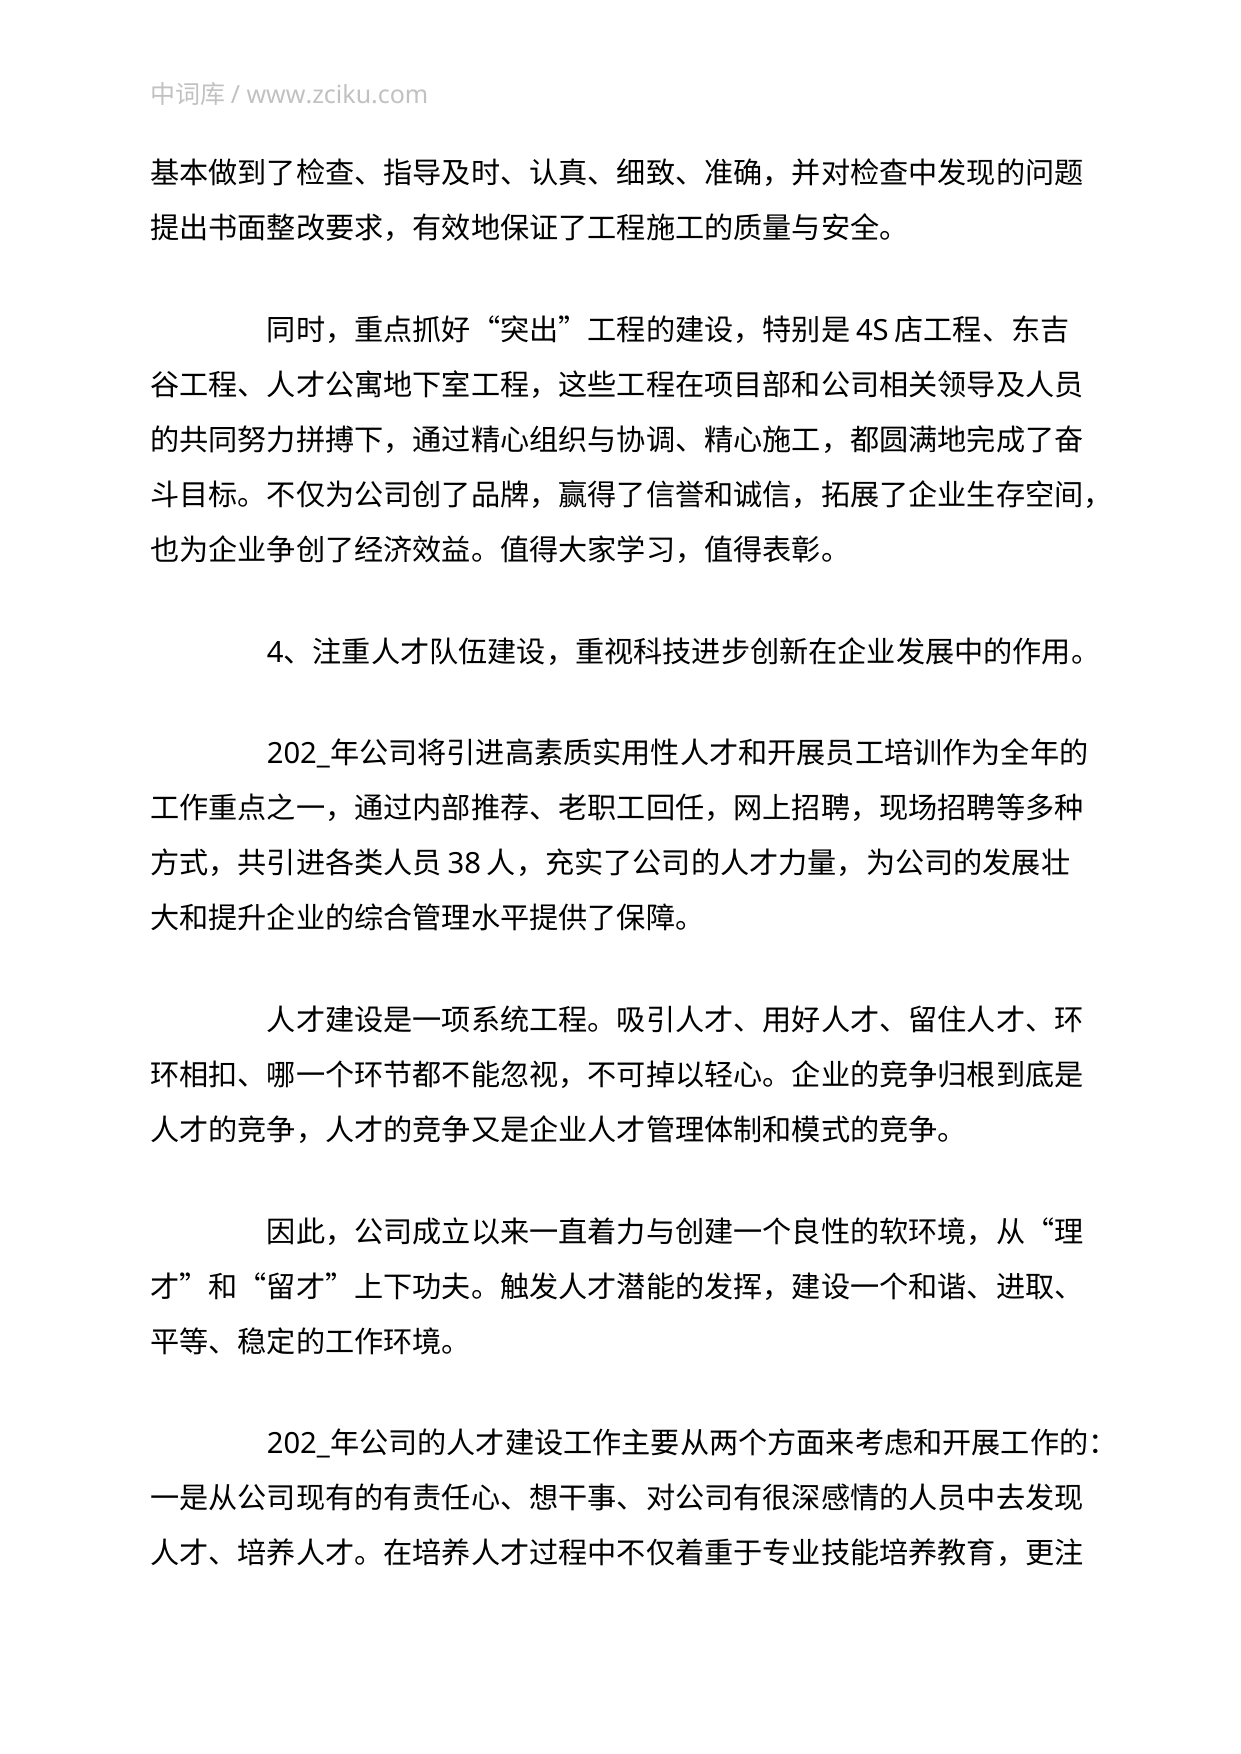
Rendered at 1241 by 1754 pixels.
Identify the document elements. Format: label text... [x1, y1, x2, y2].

text 4、注重人才队伍建设，重视科技进步创新在企业发展中的作用。 [150, 628, 1090, 671]
text 202_年公司将引进高素质实用性人才和开展员工培训作为全年的工作重点之一，通过内部推荐、老职工回任，网上招聘，现场招聘等多种方式，共引进各类人员38人，充实了公司的人才力量，为公司的发展壮大和提升企业的综合管理水平提供了保障。 [150, 730, 1090, 937]
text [150, 1420, 1090, 1572]
text 因此，公司成立以来一直着力与创建一个良性的软环境，从“理才”和“留才”上下功夫。触发人才潜能的发挥，建设一个和谐、进取、平等、稳定的工作环境。 [150, 1208, 1090, 1360]
text 人才建设是一项系统工程。吸引人才、用好人才、留住人才、环环相扣、哪一个环节都不能忽视，不可掉以轻心。企业的竞争归根到底是人才的竞争，人才的竞争又是企业人才管理体制和模式的竞争。 [150, 997, 1090, 1149]
text 同时，重点抓好“突出”工程的建设，特别是4S店工程、东吉谷工程、人才公寓地下室工程，这些工程在项目部和公司相关领导及人员的共同努力拼搏下，通过精心组织与协调、精心施工，都圆满地完成了奋斗目标。不仅为公司创了品牌，赢得了信誉和诚信，拓展了企业生存空间，也为企业争创了经济效益。值得大家学习，值得表彰。 [150, 307, 1090, 569]
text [150, 150, 1090, 247]
